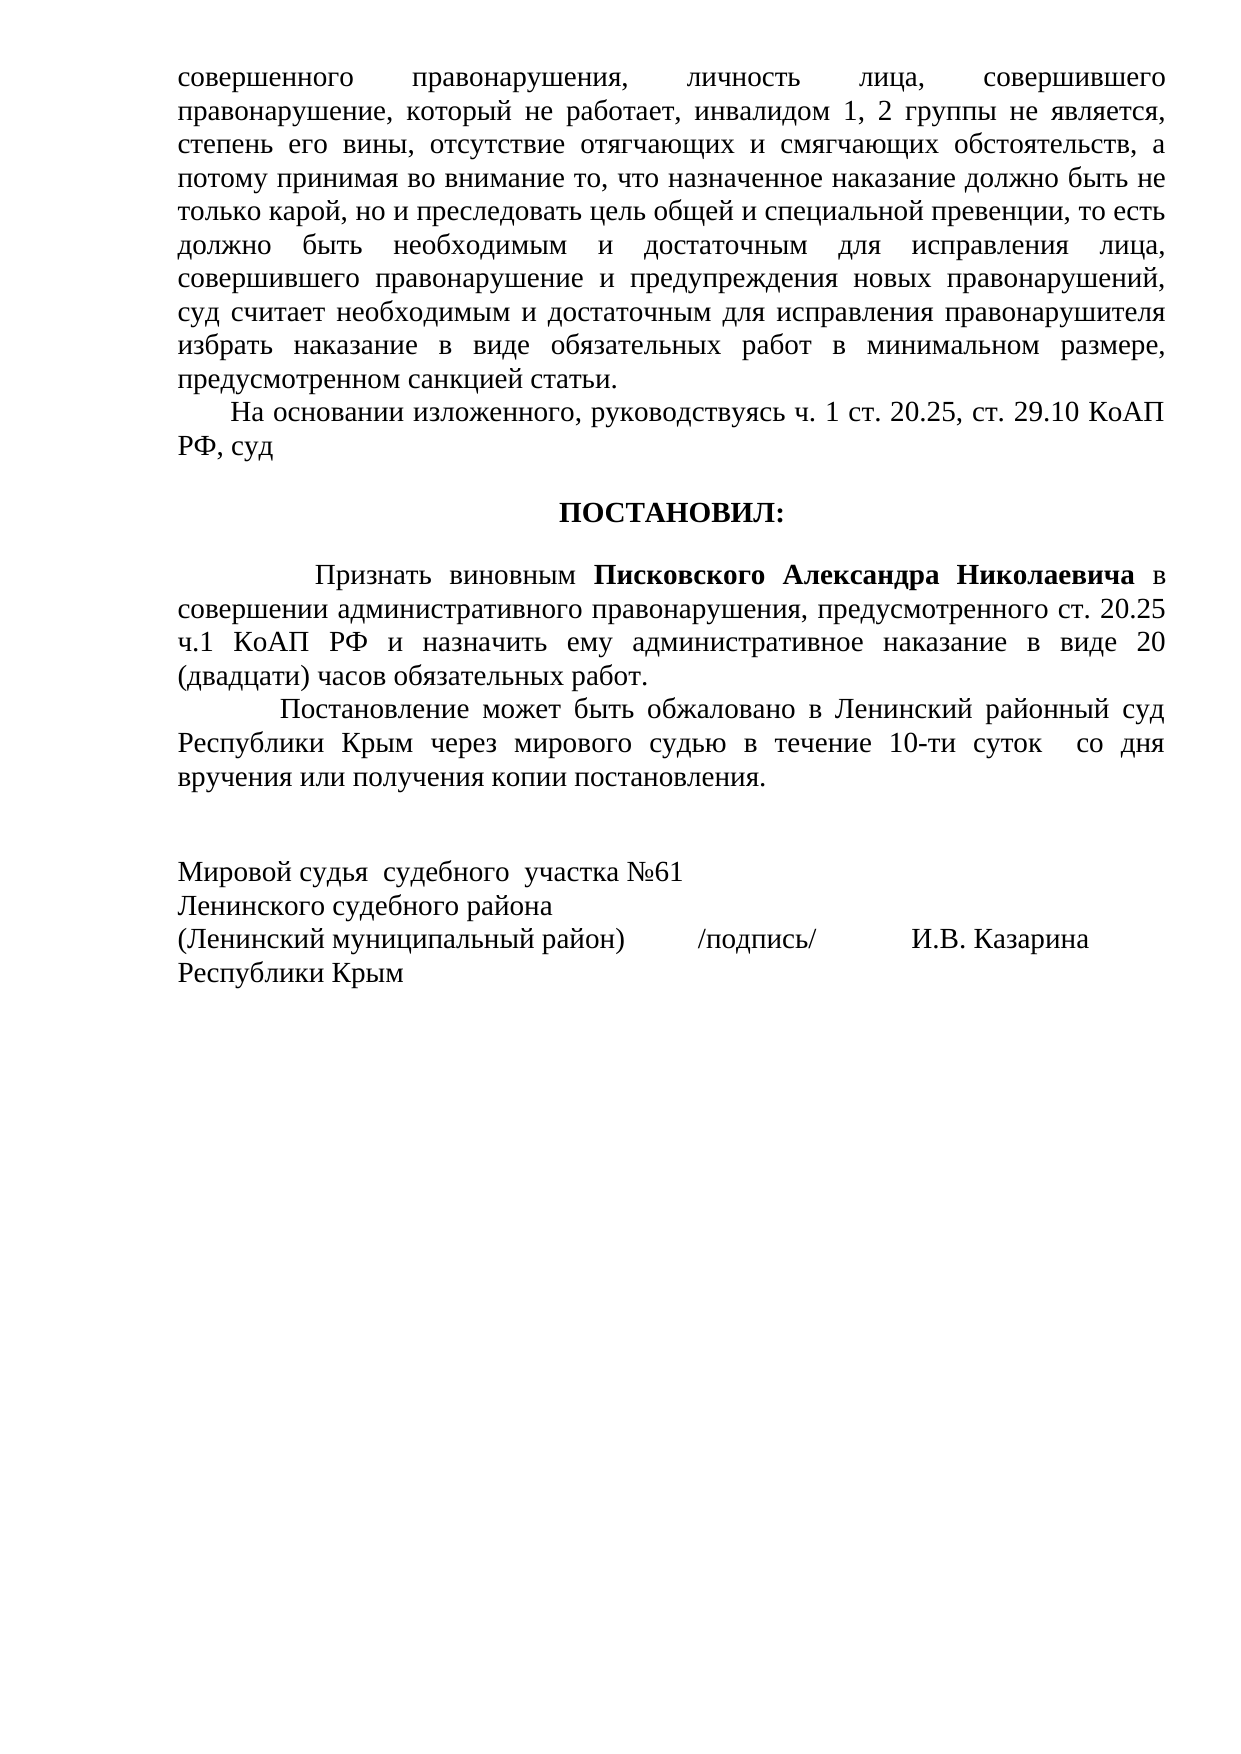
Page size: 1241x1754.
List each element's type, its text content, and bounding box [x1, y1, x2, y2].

text На основании изложенного, руководствуясь ч. 1 ст. 20.25, ст. 29.10 КоАП РФ, суд [177, 394, 1166, 462]
text Постановление может быть обжаловано в Ленинский районный суд Республики Крым через мирового судью в течение 10-ти суток со дня вручения или получения копии постановления. [177, 692, 1166, 792]
text Республики Крым [177, 955, 1166, 989]
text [177, 59, 1166, 394]
text (Ленинский муниципальный район) /подпись/ И.В. Казарина [177, 922, 1166, 955]
text Мировой судья судебного участка №61 [177, 854, 1166, 888]
text Признать виновным Писковского Александра Николаевича в совершении административного правонарушения, предусмотренного ст. 20.25 ч.1 КоАП РФ и назначить ему административное наказание в виде 20 (двадцати) часов обязательных работ. [177, 557, 1166, 692]
text Ленинского судебного района [177, 888, 1166, 922]
text ПОСТАНОВИЛ: [177, 495, 1166, 529]
